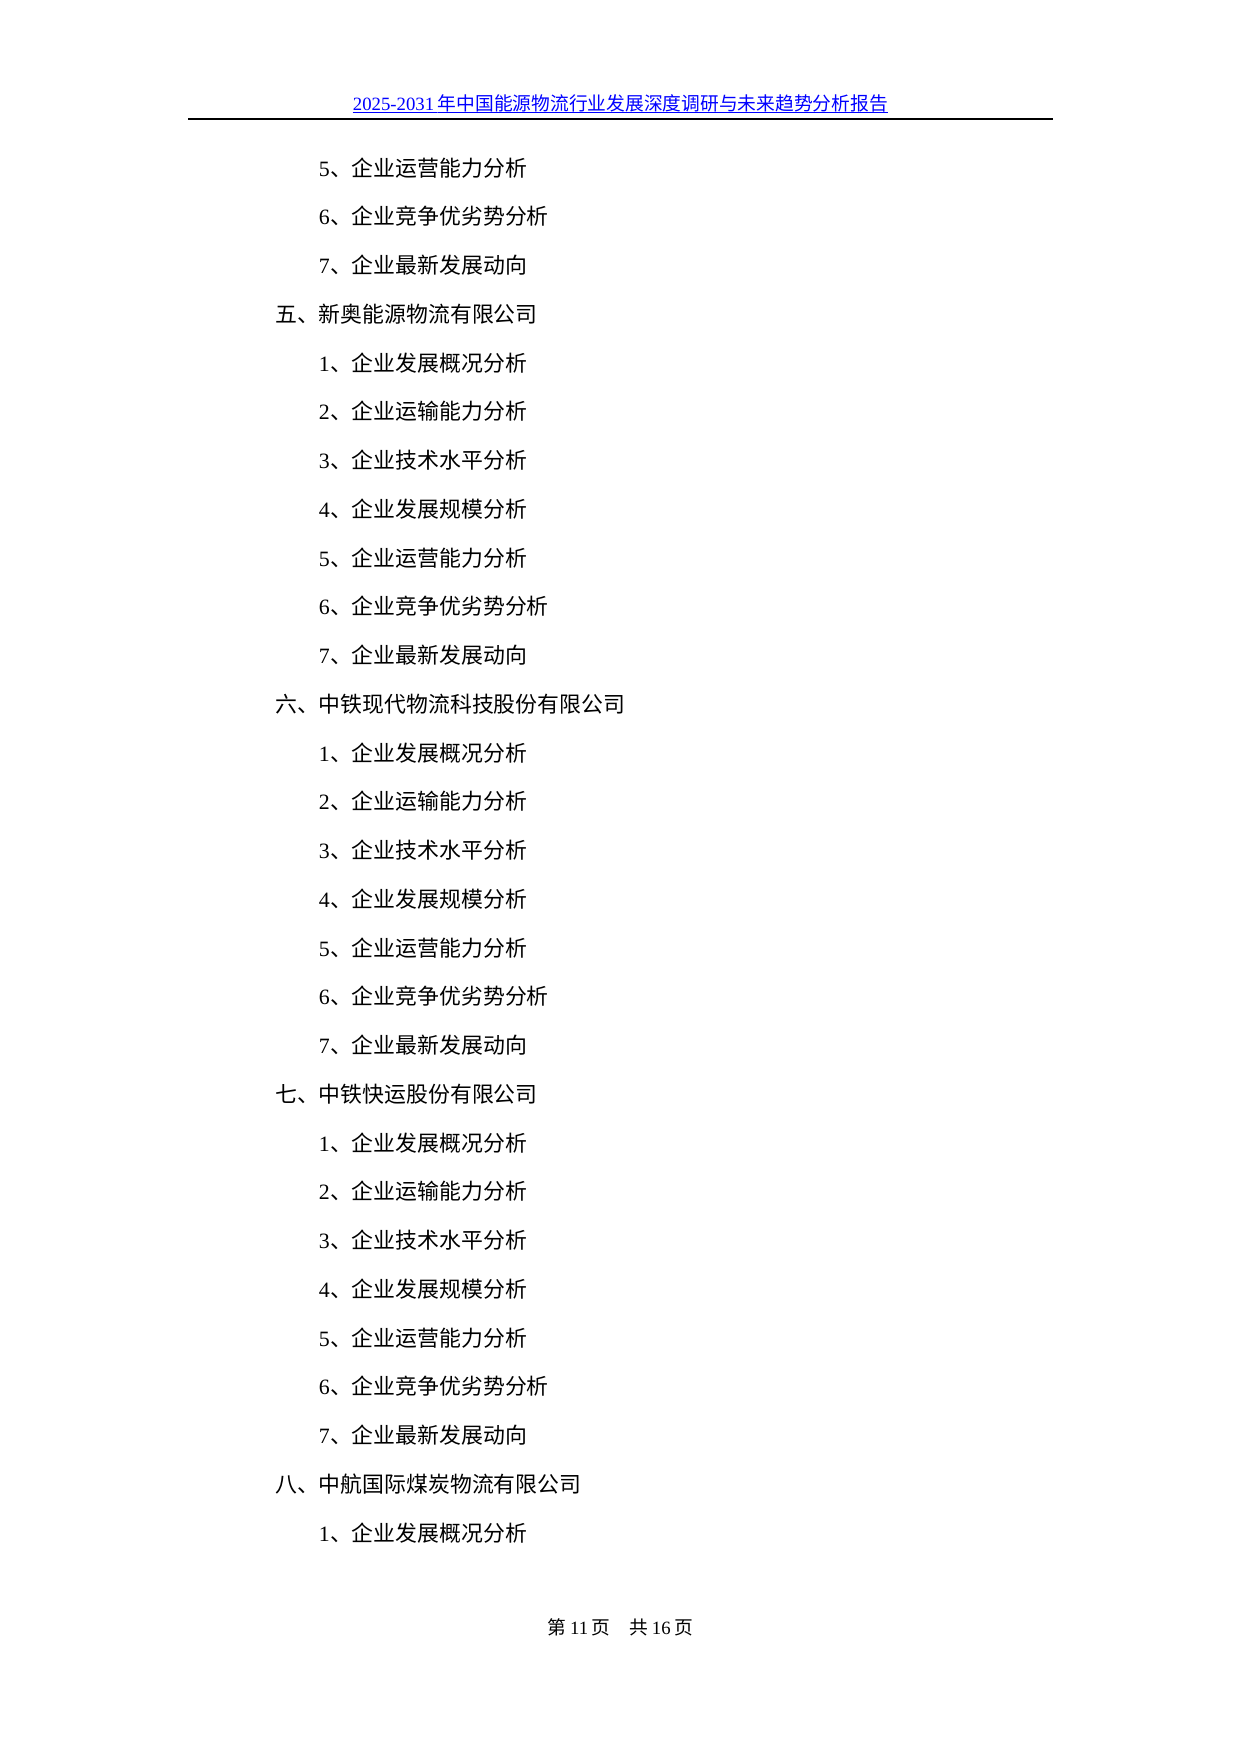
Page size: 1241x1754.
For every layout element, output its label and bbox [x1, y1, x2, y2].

text [187, 150, 1053, 1548]
